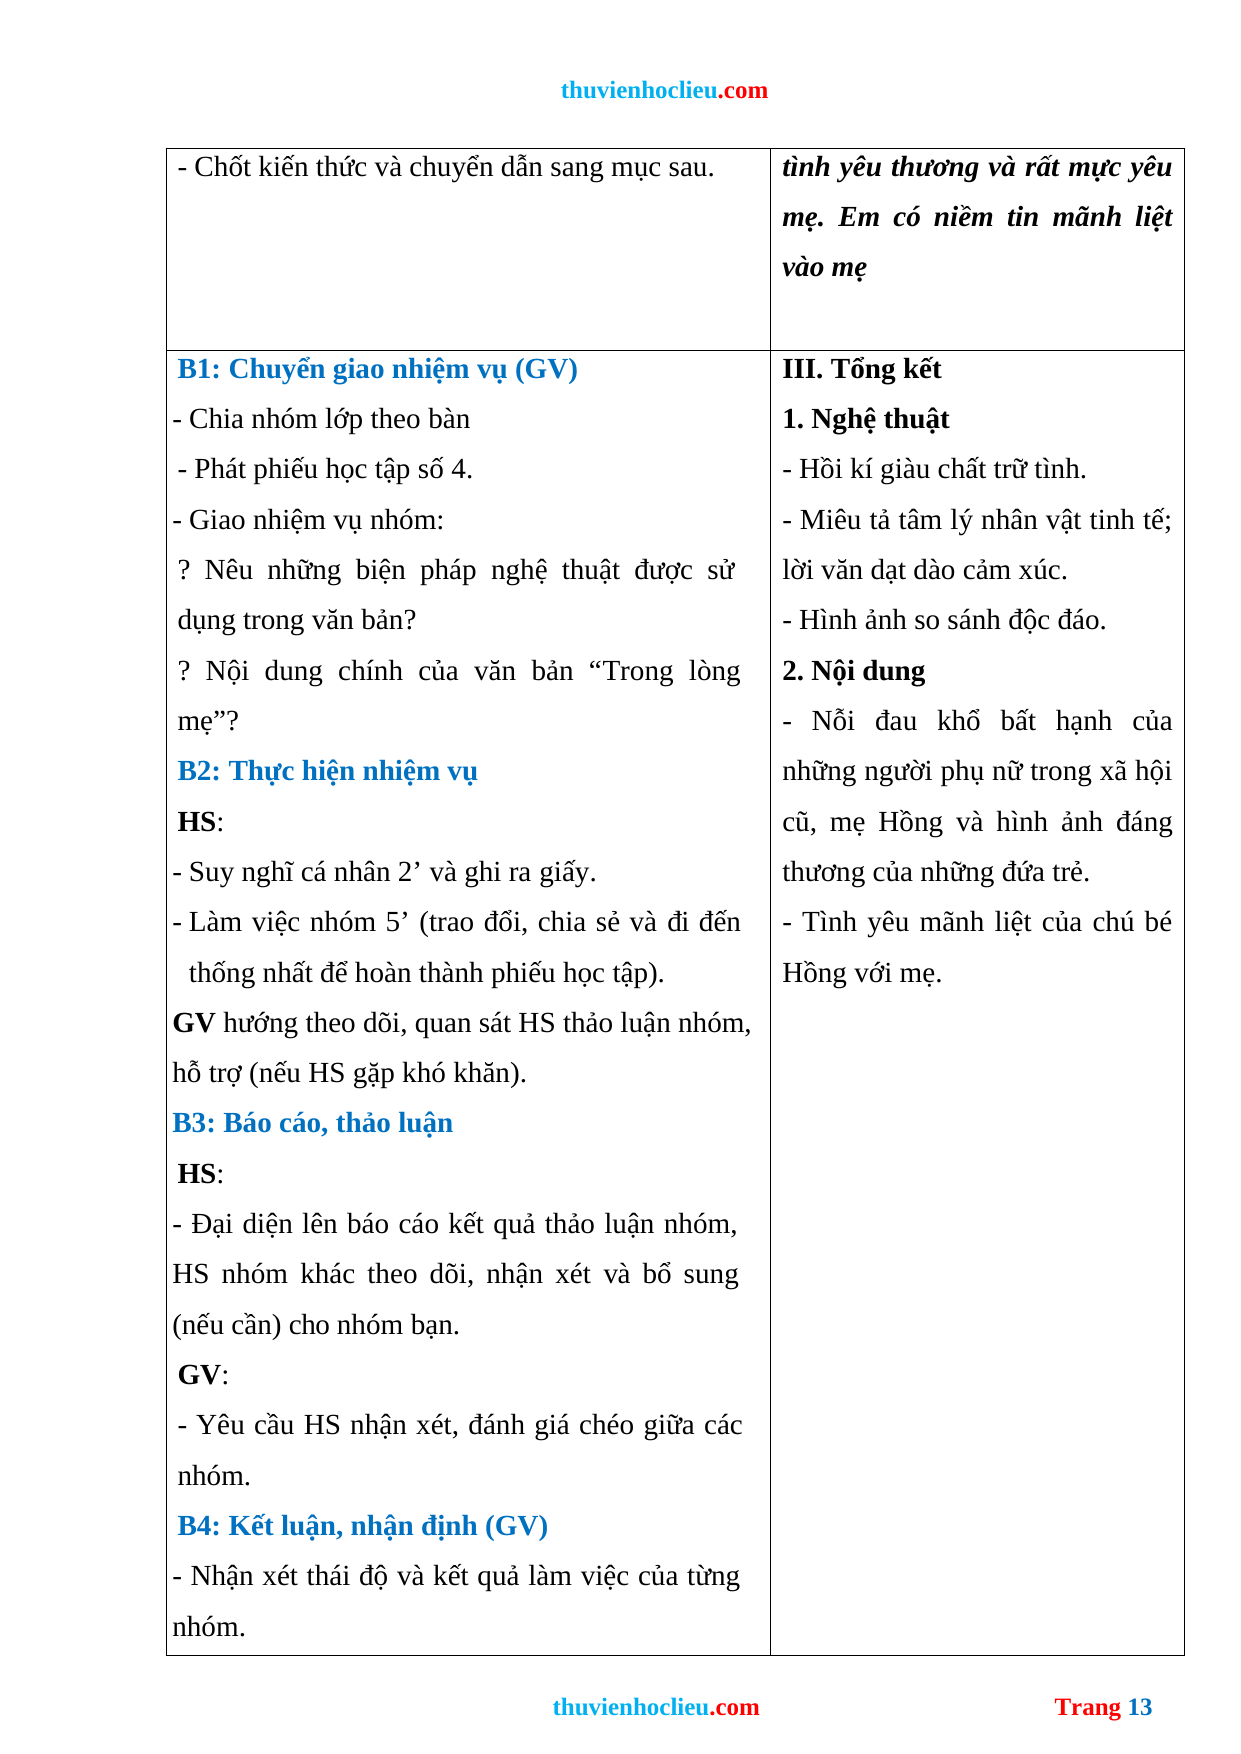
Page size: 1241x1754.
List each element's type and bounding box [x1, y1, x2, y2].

table_cell [167, 351, 770, 1655]
table_cell [167, 149, 770, 350]
table_cell [771, 351, 1184, 1655]
table_cell [771, 149, 1184, 350]
